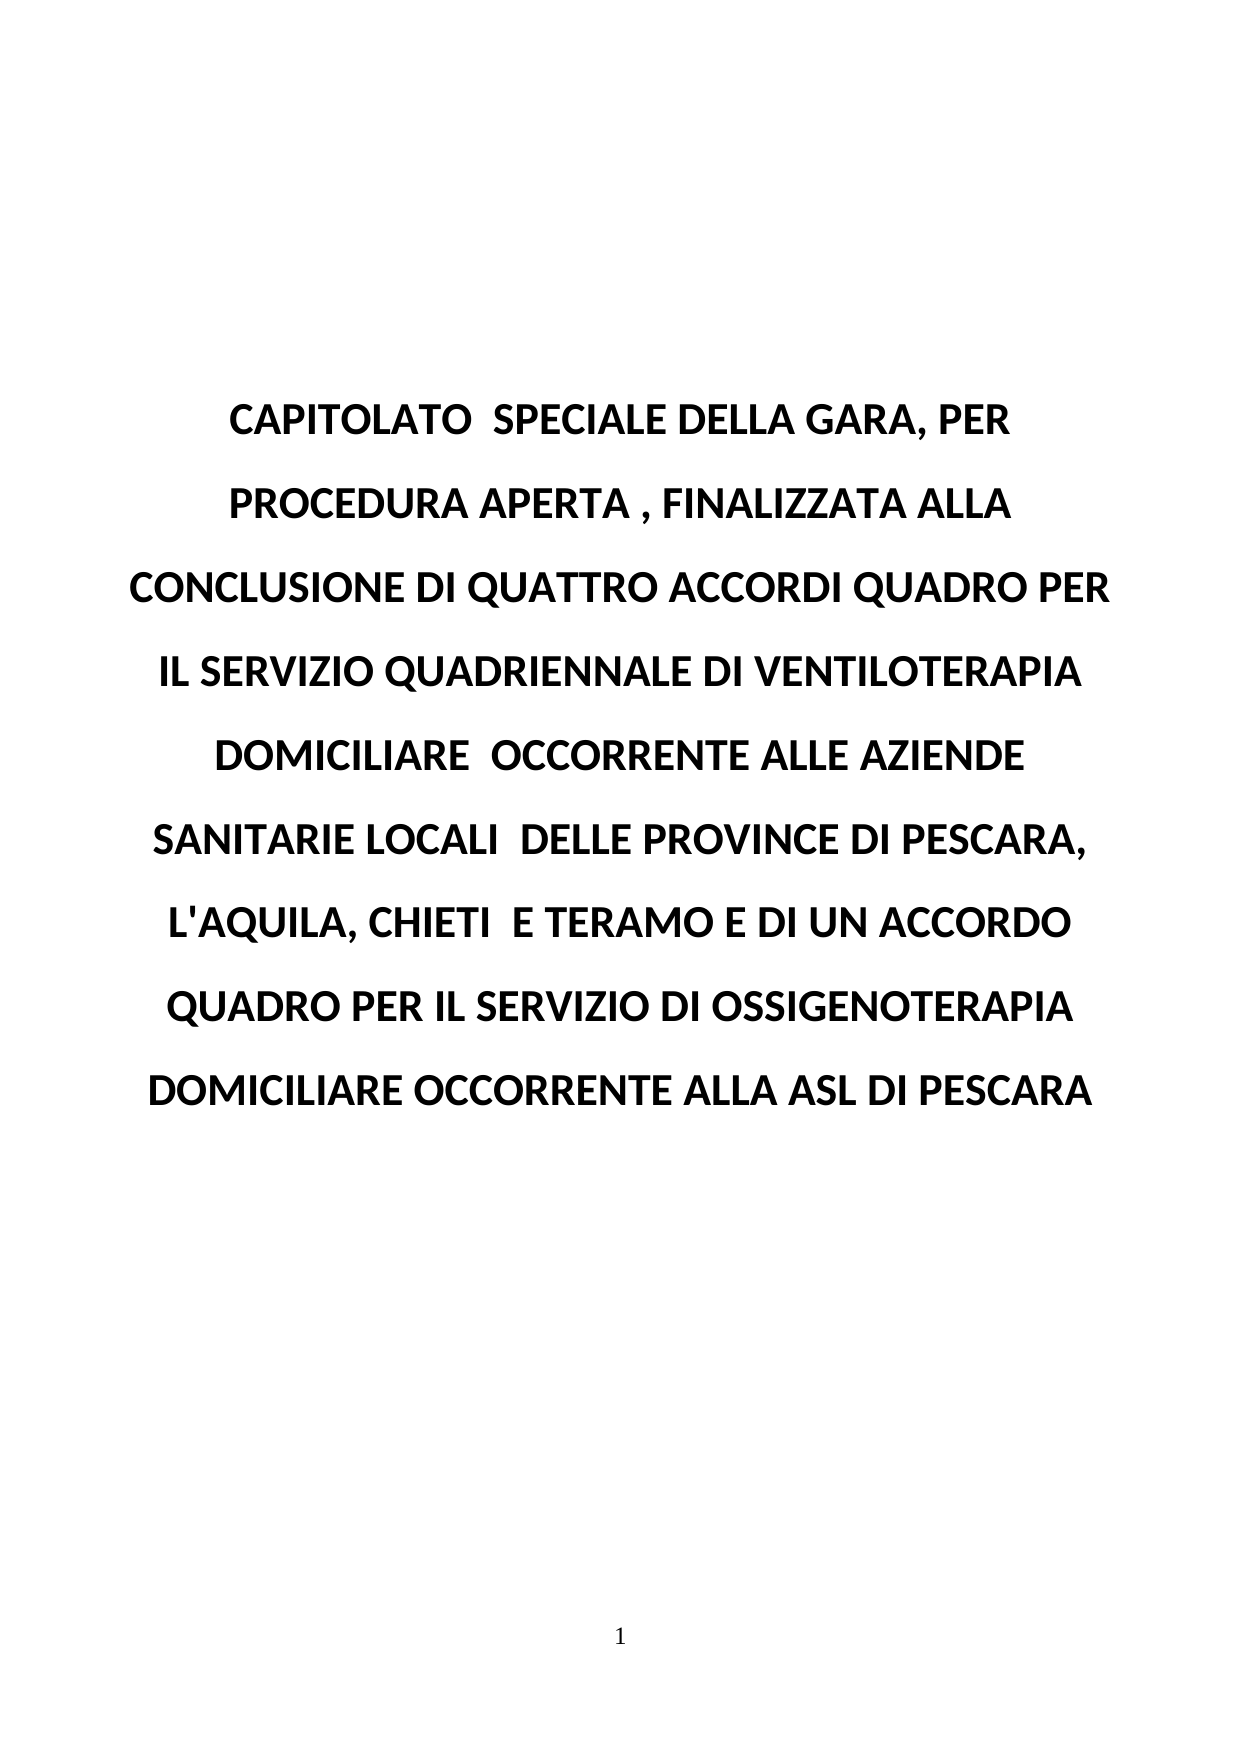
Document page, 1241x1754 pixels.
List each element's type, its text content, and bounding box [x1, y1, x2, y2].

text CAPITOLATO SPECIALE DELLA GARA, PER PROCEDURA APERTA , FINALIZZATA ALLA CONCLUSIONE DI QUATTRO ACCORDI QUADRO PER IL SERVIZIO QUADRIENNALE DI VENTILOTERAPIA DOMICILIARE OCCORRENTE ALLE AZIENDE SANITARIE LOCALI DELLE PROVINCE DI PESCARA, L'AQUILA, CHIETI E TERAMO E DI UN ACCORDO QUADRO PER IL SERVIZIO DI OSSIGENOTERAPIA DOMICILIARE OCCORRENTE ALLA ASL DI PESCARA [118, 390, 1122, 1117]
